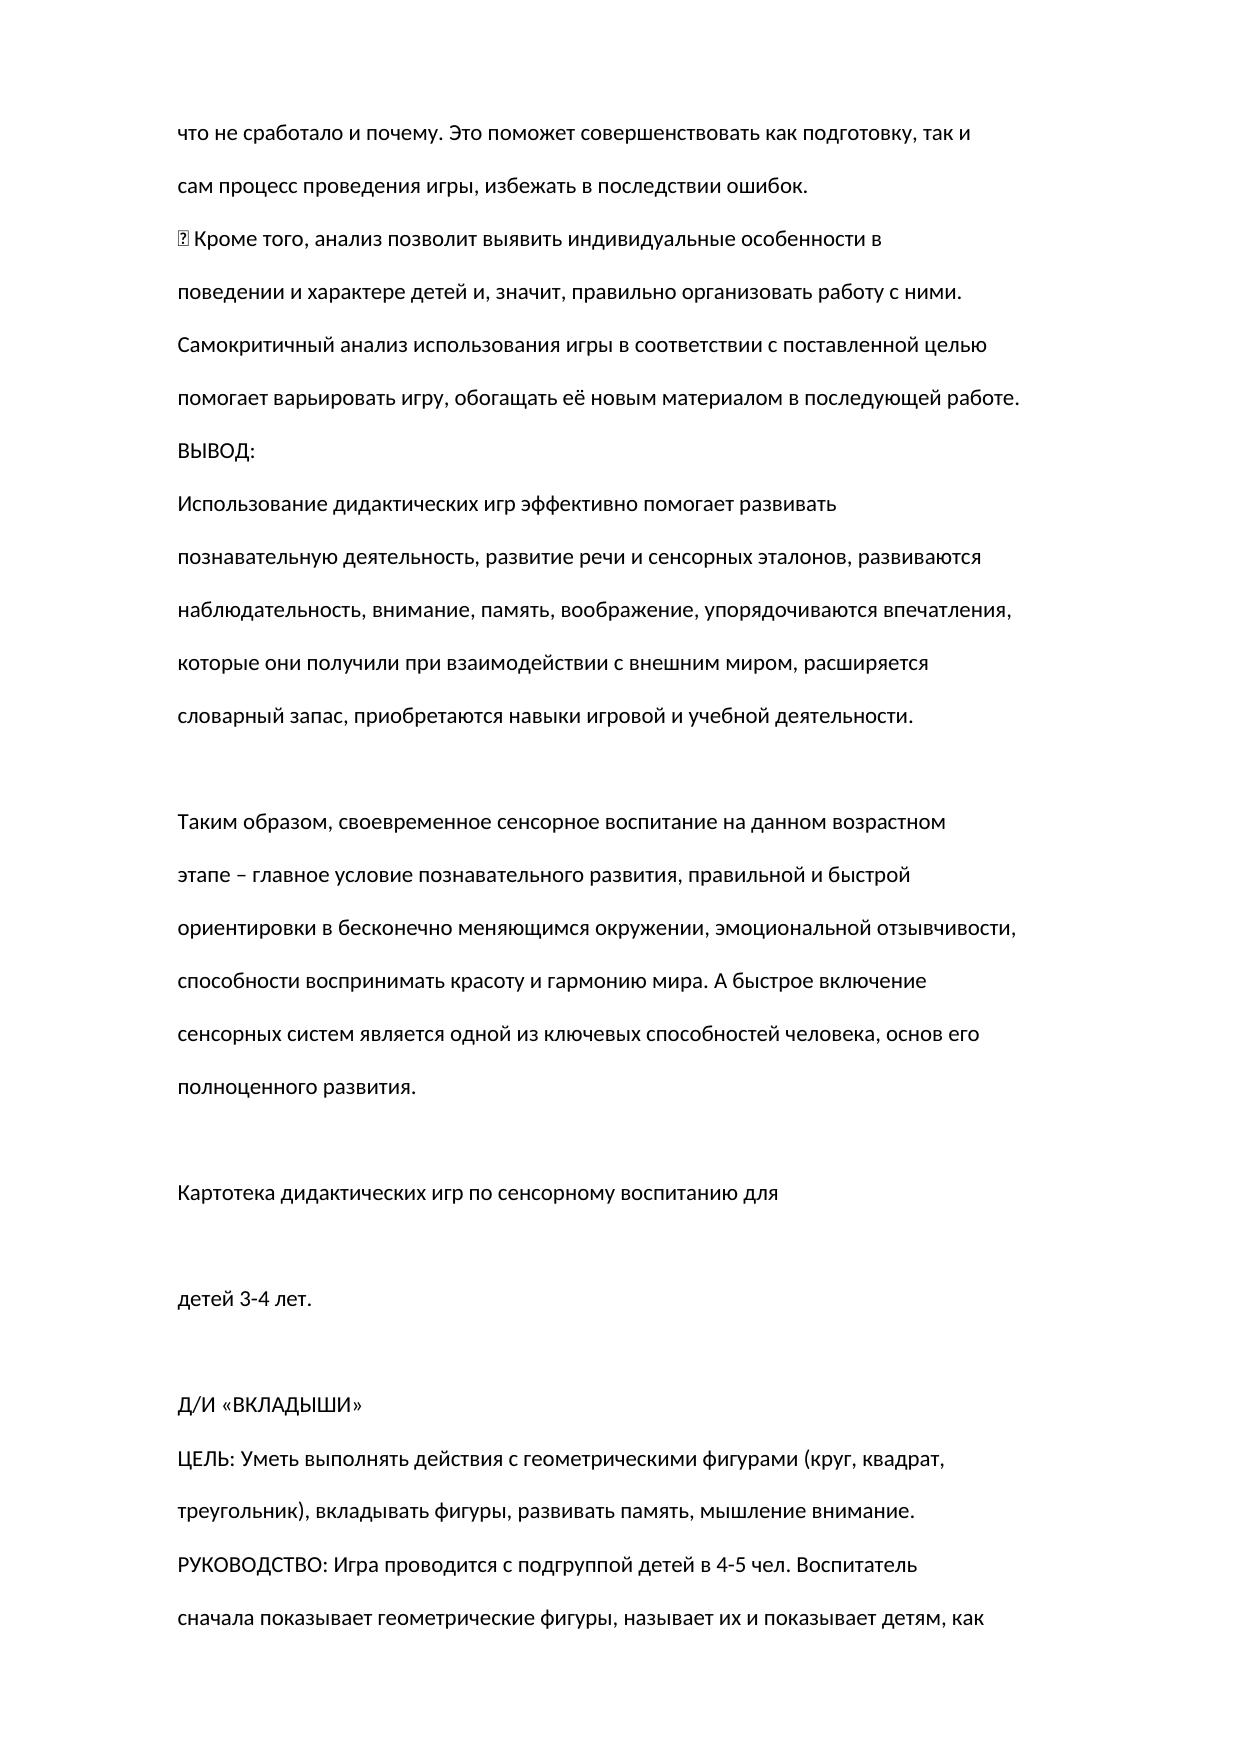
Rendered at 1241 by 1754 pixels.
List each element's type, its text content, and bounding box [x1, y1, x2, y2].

text  Кроме того, анализ позволит выявить индивидуальные особенности в [177, 224, 1152, 252]
text познавательную деятельность, развитие речи и сенсорных эталонов, развиваются [177, 542, 1152, 570]
text ЦЕЛЬ: Уметь выполнять действия с геометрическими фигурами (круг, квадрат, [177, 1444, 1152, 1472]
text способности воспринимать красоту и гармонию мира. А быстрое включение [177, 966, 1152, 994]
text Таким образом, своевременное сенсорное воспитание на данном возрастном [177, 807, 1152, 835]
text ВЫВОД: [177, 436, 1152, 464]
text которые они получили при взаимодействии с внешним миром, расширяется [177, 648, 1152, 676]
text сначала показывает геометрические фигуры, называет их и показывает детям, как [177, 1603, 1152, 1631]
text этапе – главное условие познавательного развития, правильной и быстрой [177, 860, 1152, 888]
text поведении и характере детей и, значит, правильно организовать работу с ними. [177, 277, 1152, 305]
text помогает варьировать игру, обогащать её новым материалом в последующей работе. [177, 383, 1152, 411]
text сам процесс проведения игры, избежать в последствии ошибок. [177, 171, 1152, 199]
text сенсорных систем является одной из ключевых способностей человека, основ его [177, 1019, 1152, 1047]
text Самокритичный анализ использования игры в соответствии с поставленной целью [177, 330, 1152, 358]
text Картотека дидактических игр по сенсорному воспитанию для [177, 1178, 1152, 1207]
text РУКОВОДСТВО: Игра проводится с подгруппой детей в 4-5 чел. Воспитатель [177, 1550, 1152, 1578]
text наблюдательность, внимание, память, воображение, упорядочиваются впечатления, [177, 595, 1152, 623]
text что не сработало и почему. Это поможет совершенствовать как подготовку, так и [177, 118, 1152, 146]
text треугольник), вкладывать фигуры, развивать память, мышление внимание. [177, 1497, 1152, 1525]
text полноценного развития. [177, 1072, 1152, 1101]
text ориентировки в бесконечно меняющимся окружении, эмоциональной отзывчивости, [177, 913, 1152, 941]
text словарный запас, приобретаются навыки игровой и учебной деятельности. [177, 701, 1152, 729]
text Д/И «ВКЛАДЫШИ» [177, 1391, 1152, 1419]
text Использование дидактических игр эффективно помогает развивать [177, 489, 1152, 517]
text детей 3-4 лет. [177, 1284, 1152, 1313]
